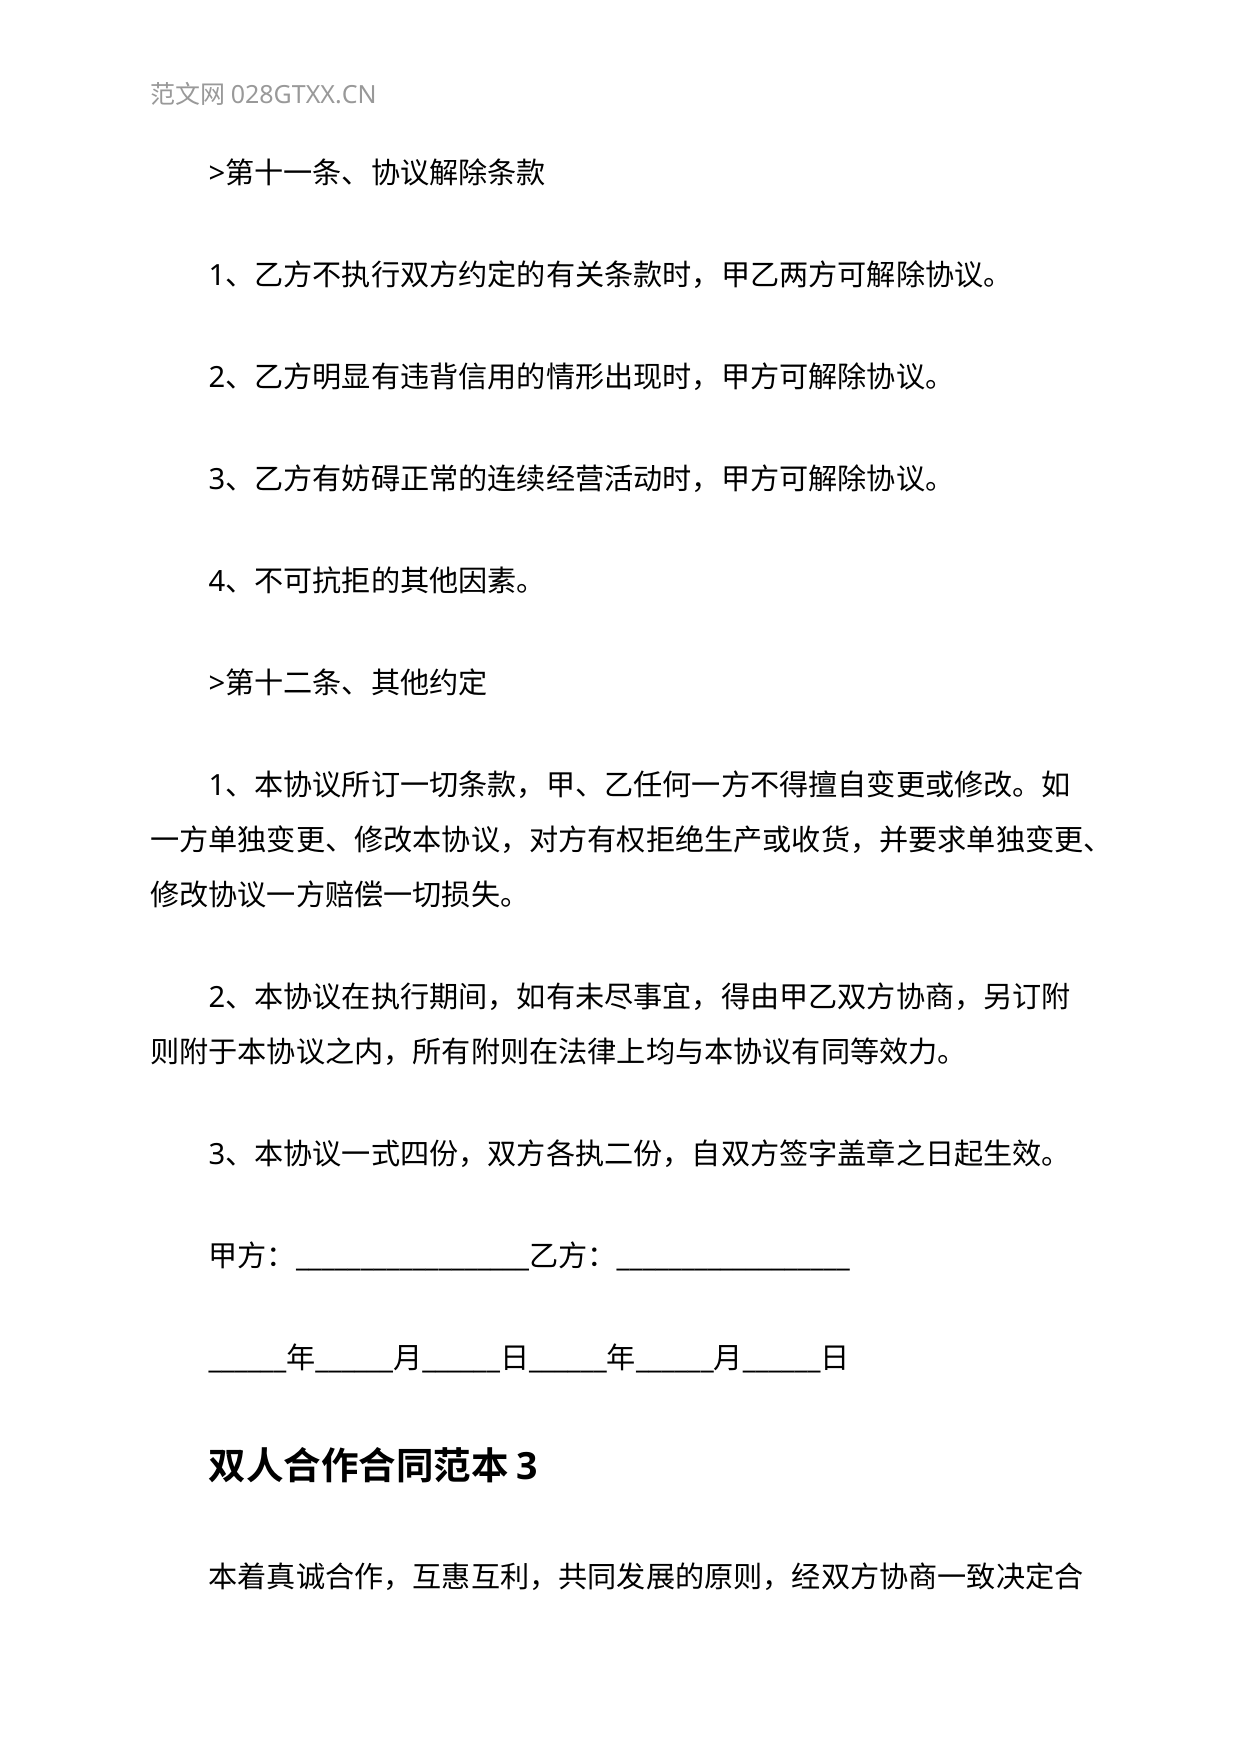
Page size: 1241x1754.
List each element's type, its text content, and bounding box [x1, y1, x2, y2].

text 3、本协议一式四份，双方各执二份，自双方签字盖章之日起生效。 [150, 1130, 1090, 1173]
text >第十二条、其他约定 [150, 660, 1090, 702]
text 2、乙方明显有违背信用的情形出现时，甲方可解除协议。 [150, 354, 1090, 396]
text ______年______月______日______年______月______日 [150, 1334, 1090, 1377]
text 1、乙方不执行双方约定的有关条款时，甲乙两方可解除协议。 [150, 252, 1090, 294]
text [150, 1554, 1090, 1596]
text 4、不可抗拒的其他因素。 [150, 558, 1090, 600]
text 双人合作合同范本3 [150, 1436, 1090, 1491]
text >第十一条、协议解除条款 [150, 150, 1090, 192]
text 1、本协议所订一切条款，甲、乙任何一方不得擅自变更或修改。如一方单独变更、修改本协议，对方有权拒绝生产或收货，并要求单独变更、修改协议一方赔偿一切损失。 [150, 762, 1090, 914]
text 2、本协议在执行期间，如有未尽事宜，得由甲乙双方协商，另订附则附于本协议之内，所有附则在法律上均与本协议有同等效力。 [150, 973, 1090, 1071]
text 3、乙方有妨碍正常的连续经营活动时，甲方可解除协议。 [150, 456, 1090, 498]
text 甲方：__________________乙方：__________________ [150, 1232, 1090, 1275]
